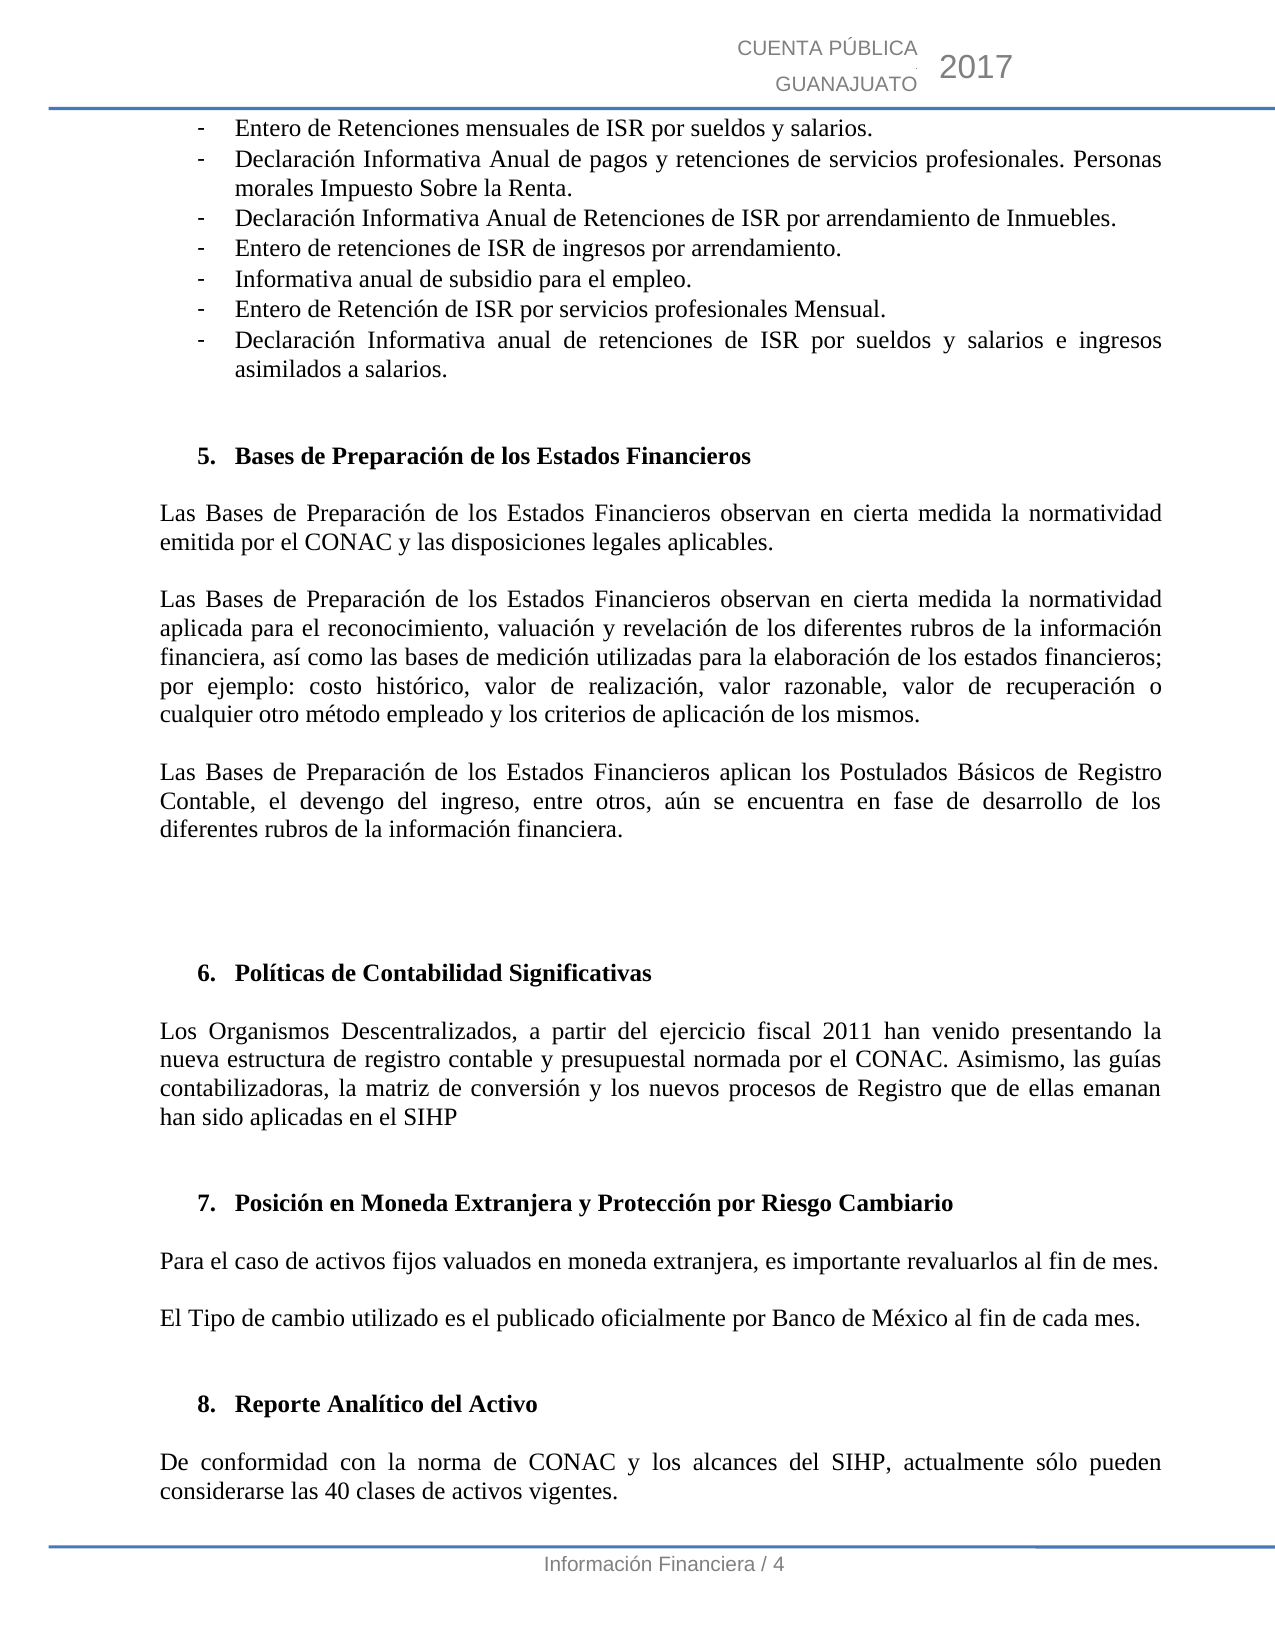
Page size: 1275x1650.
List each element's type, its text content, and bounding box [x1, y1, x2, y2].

text Los Organismos Descentralizados, a partir del ejercicio fiscal 2011 han venido presentando la nueva estructura de registro contable y presupuestal normada por el CONAC. Asimismo, las guías contabilizadoras, la matriz de conversión y los nuevos procesos de Registro que de ellas emanan han sido aplicadas en el SIHP [159, 1016, 1163, 1131]
text Las Bases de Preparación de los Estados Financieros observan en cierta medida la normatividad emitida por el CONAC y las disposiciones legales aplicables. [159, 498, 1163, 556]
list Declaración Informativa Anual de Retenciones de ISR por arrendamiento de Inmuebles. [197, 202, 1163, 232]
text El Tipo de cambio utilizado es el publicado oficialmente por Banco de México al fin de cada mes. [159, 1303, 1163, 1332]
text Las Bases de Preparación de los Estados Financieros aplican los Postulados Básicos de Registro Contable, el devengo del ingreso, entre otros, aún se encuentra en fase de desarrollo de los diferentes rubros de la información financiera. [159, 757, 1163, 843]
text De conformidad con la norma de CONAC y los alcances del SIHP, actualmente sólo pueden considerarse las 40 clases de activos vigentes. [159, 1447, 1163, 1504]
text Para el caso de activos fijos valuados en moneda extranjera, es importante revaluarlos al fin de mes. [159, 1246, 1163, 1274]
list Entero de Retención de ISR por servicios profesionales Mensual. [197, 293, 1163, 324]
list Declaración Informativa Anual de pagos y retenciones de servicios profesionales. Personas morales Impuesto Sobre la Renta. [197, 143, 1163, 202]
text Las Bases de Preparación de los Estados Financieros observan en cierta medida la normatividad aplicada para el reconocimiento, valuación y revelación de los diferentes rubros de la información financiera, así como las bases de medición utilizadas para la elaboración de los estados financieros; por ejemplo: costo histórico, valor de realización, valor razonable, valor de recuperación o cualquier otro método empleado y los criterios de aplicación de los mismos. [159, 584, 1163, 728]
list Entero de Retenciones mensuales de ISR por sueldos y salarios. [197, 112, 1163, 143]
list Reporte Analítico del Activo [197, 1389, 1163, 1418]
list Entero de retenciones de ISR de ingresos por arrendamiento. [197, 232, 1163, 263]
list Políticas de Contabilidad Significativas [197, 958, 1163, 987]
list Informativa anual de subsidio para el empleo. [197, 263, 1163, 293]
list Posición en Moneda Extranjera y Protección por Riesgo Cambiario [197, 1188, 1163, 1217]
list Bases de Preparación de los Estados Financieros [197, 441, 1163, 469]
list Declaración Informativa anual de retenciones de ISR por sueldos y salarios e ingresos asimilados a salarios. [197, 324, 1163, 383]
